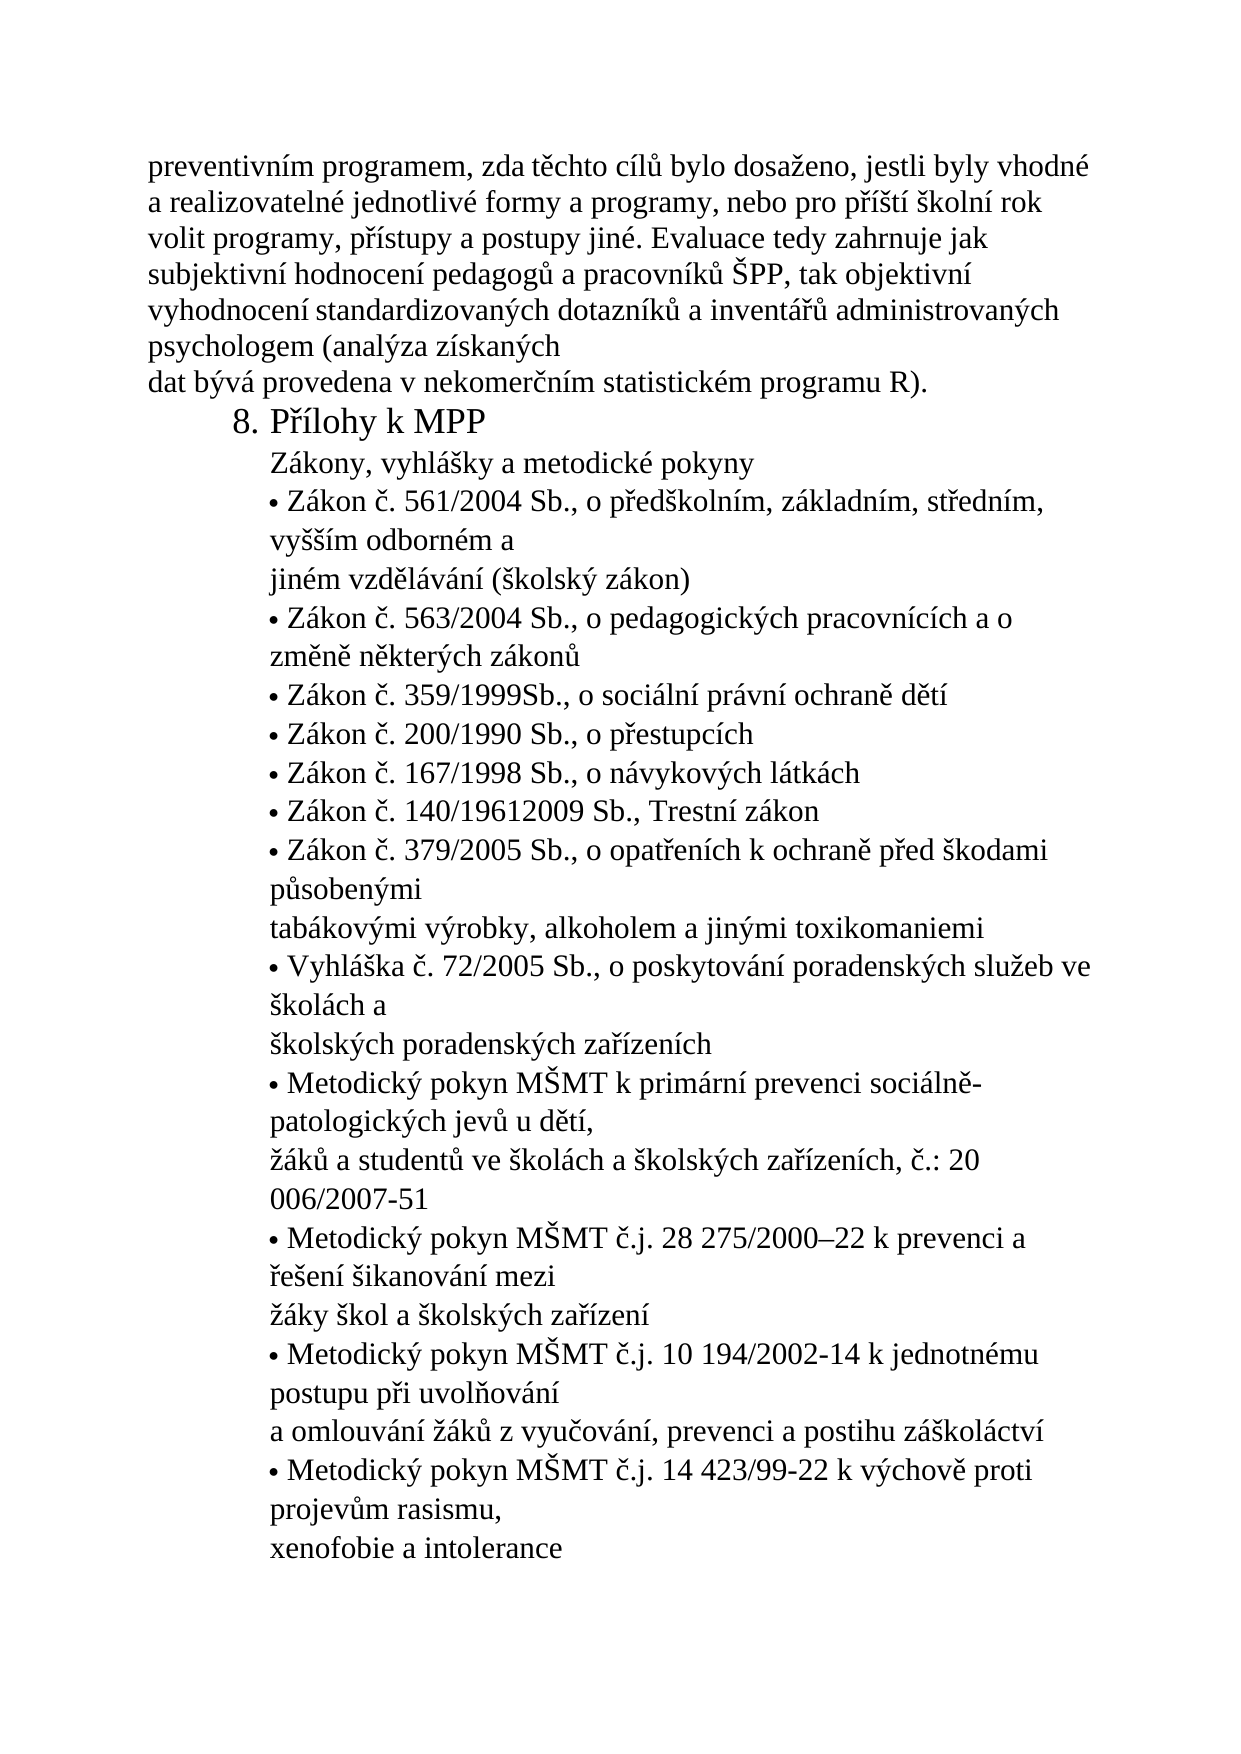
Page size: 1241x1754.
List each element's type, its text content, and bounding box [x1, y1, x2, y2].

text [148, 148, 1093, 399]
list Přílohy k MPP Zákony, vyhlášky a metodické pokyny Zákon č. 561/2004 Sb., o předškolním, základním, středním, vyšším odborném a jiném vzdělávání (školský zákon) Zákon č. 563/2004 Sb., o pedagogických pracovnících a o změně některých zákonů Zákon č. 359/1999Sb., o sociální právní ochraně dětí Zákon č. 200/1990 Sb., o přestupcích Zákon č. 167/1998 Sb., o návykových látkách Zákon č. 140/19612009 Sb., Trestní zákon Zákon č. 379/2005 Sb., o opatřeních k ochraně před škodami působenými tabákovými výrobky, alkoholem a jinými toxikomaniemi Vyhláška č. 72/2005 Sb., o poskytování poradenských služeb ve školách a školských poradenských zařízeních Metodický pokyn MŠMT k primární prevenci sociálně-patologických jevů u dětí, žáků a studentů ve školách a školských zařízeních, č.: 20 006/2007-51 Metodický pokyn MŠMT č.j. 28 275/2000–22 k prevenci a řešení šikanování mezi žáky škol a školských zařízení Metodický pokyn MŠMT č.j. 10 194/2002-14 k jednotnému postupu při uvolňování a omlouvání žáků z vyučování, prevenci a postihu záškoláctví Metodický pokyn MŠMT č.j. 14 423/99-22 k výchově proti projevům rasismu, xenofobie a intolerance [232, 399, 1093, 1565]
